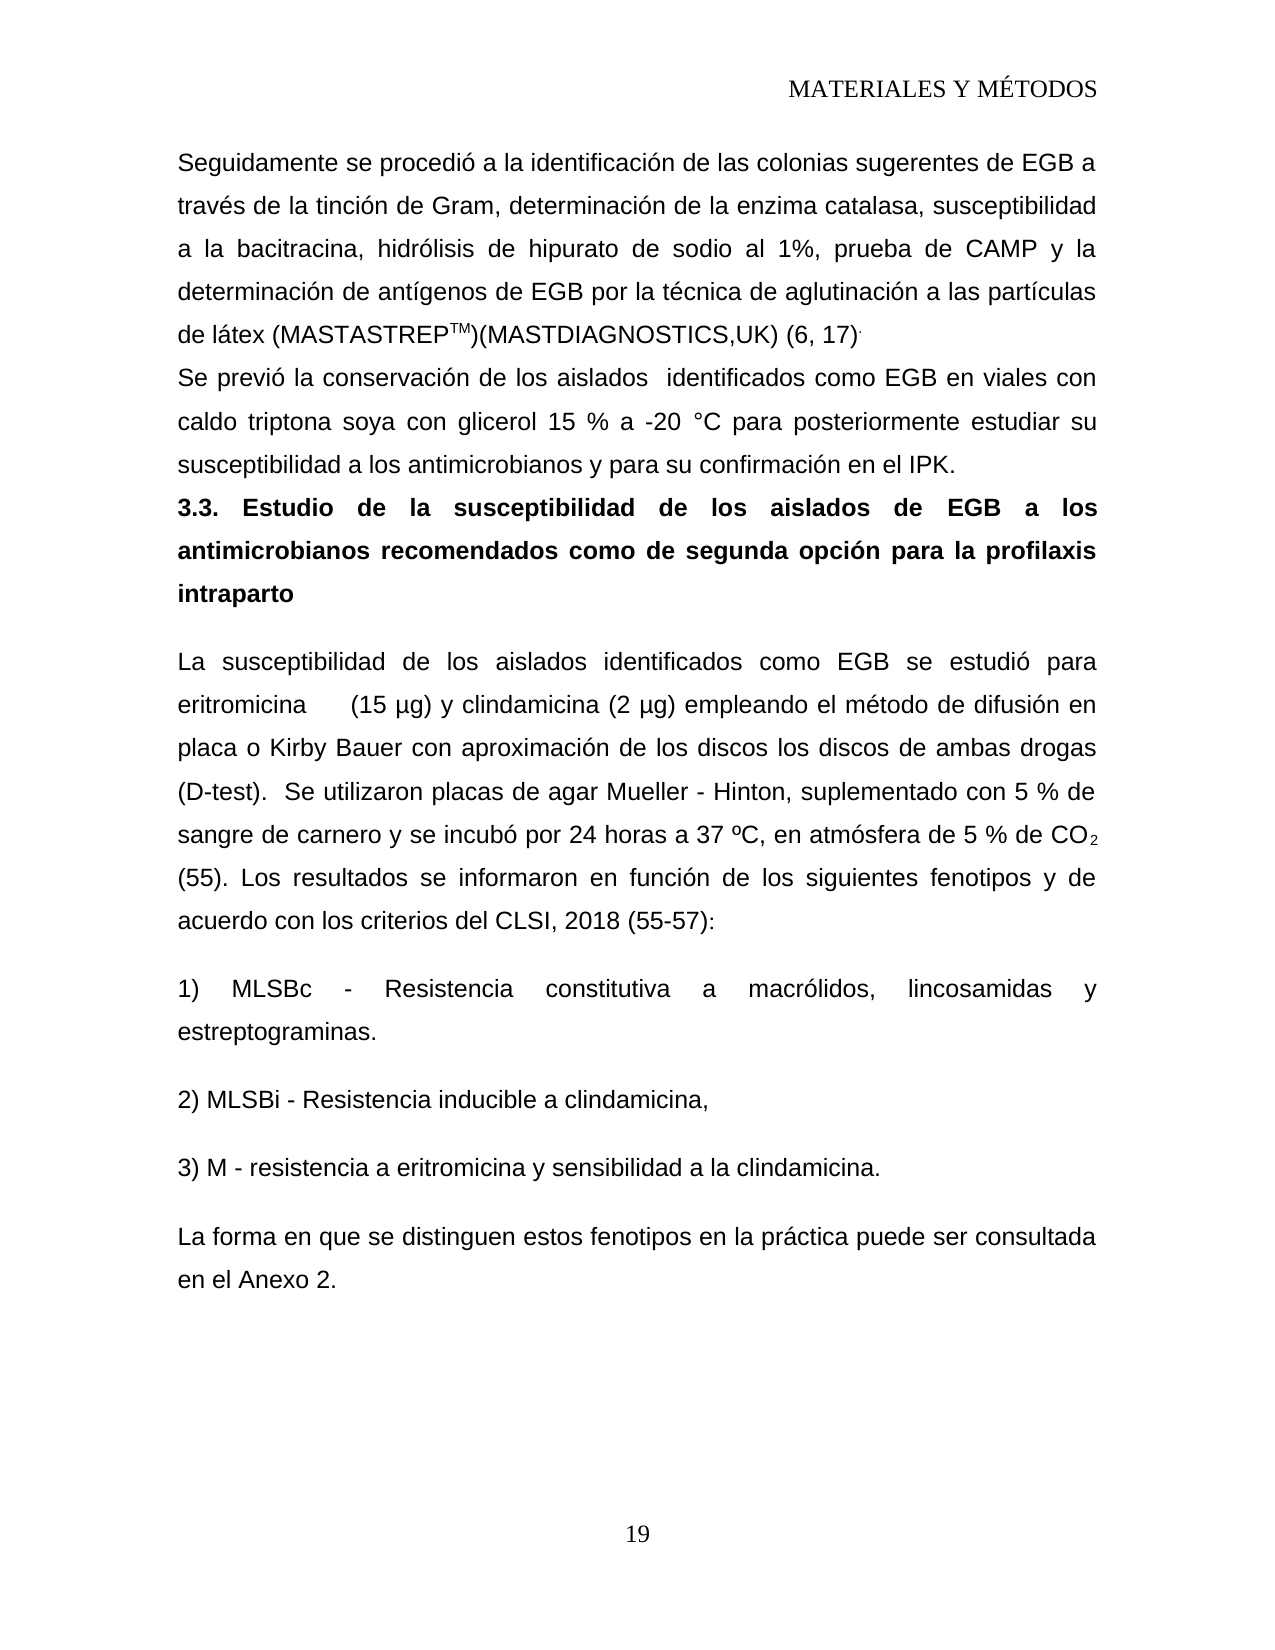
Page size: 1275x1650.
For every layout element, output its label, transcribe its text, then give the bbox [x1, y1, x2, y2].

text 1) MLSBc - Resistencia constitutiva a macrólidos, lincosamidas y estreptograminas. [177, 974, 1098, 1046]
text La forma en que se distinguen estos fenotipos en la práctica puede ser consultada en el Anexo 2. [177, 1222, 1098, 1293]
text La susceptibilidad de los aislados identificados como EGB se estudió para eritromicina (15 µg) y clindamicina (2 µg) empleando el método de difusión en placa o Kirby Bauer con aproximación de los discos los discos de ambas drogas (D-test). Se utilizaron placas de agar Mueller - Hinton, suplementado con 5 % de sangre de carnero y se incubó por 24 horas a 37 ºC, en atmósfera de 5 % de CO2 (55). Los resultados se informaron en función de los siguientes fenotipos y de acuerdo con los criterios del CLSI, 2018 (55-57) [177, 647, 1098, 935]
text 2) MLSBi - Resistencia inducible a clindamicina, [177, 1085, 1098, 1114]
text Se previó la conservación de los aislados identificados como EGB en viales con caldo triptona soya con glicerol 15 % a -20 °C para posteriormente estudiar su susceptibilidad a los antimicrobianos y para su confirmación en el IPK. [177, 363, 1098, 478]
text 3) M - resistencia a eritromicina y sensibilidad a la clindamicina. [177, 1153, 1098, 1182]
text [177, 148, 1098, 349]
list 3.3. Estudio de la susceptibilidad de los aislados de EGB a los antimicrobianos recomendados como de segunda opción para la profilaxis intraparto [177, 493, 1098, 608]
